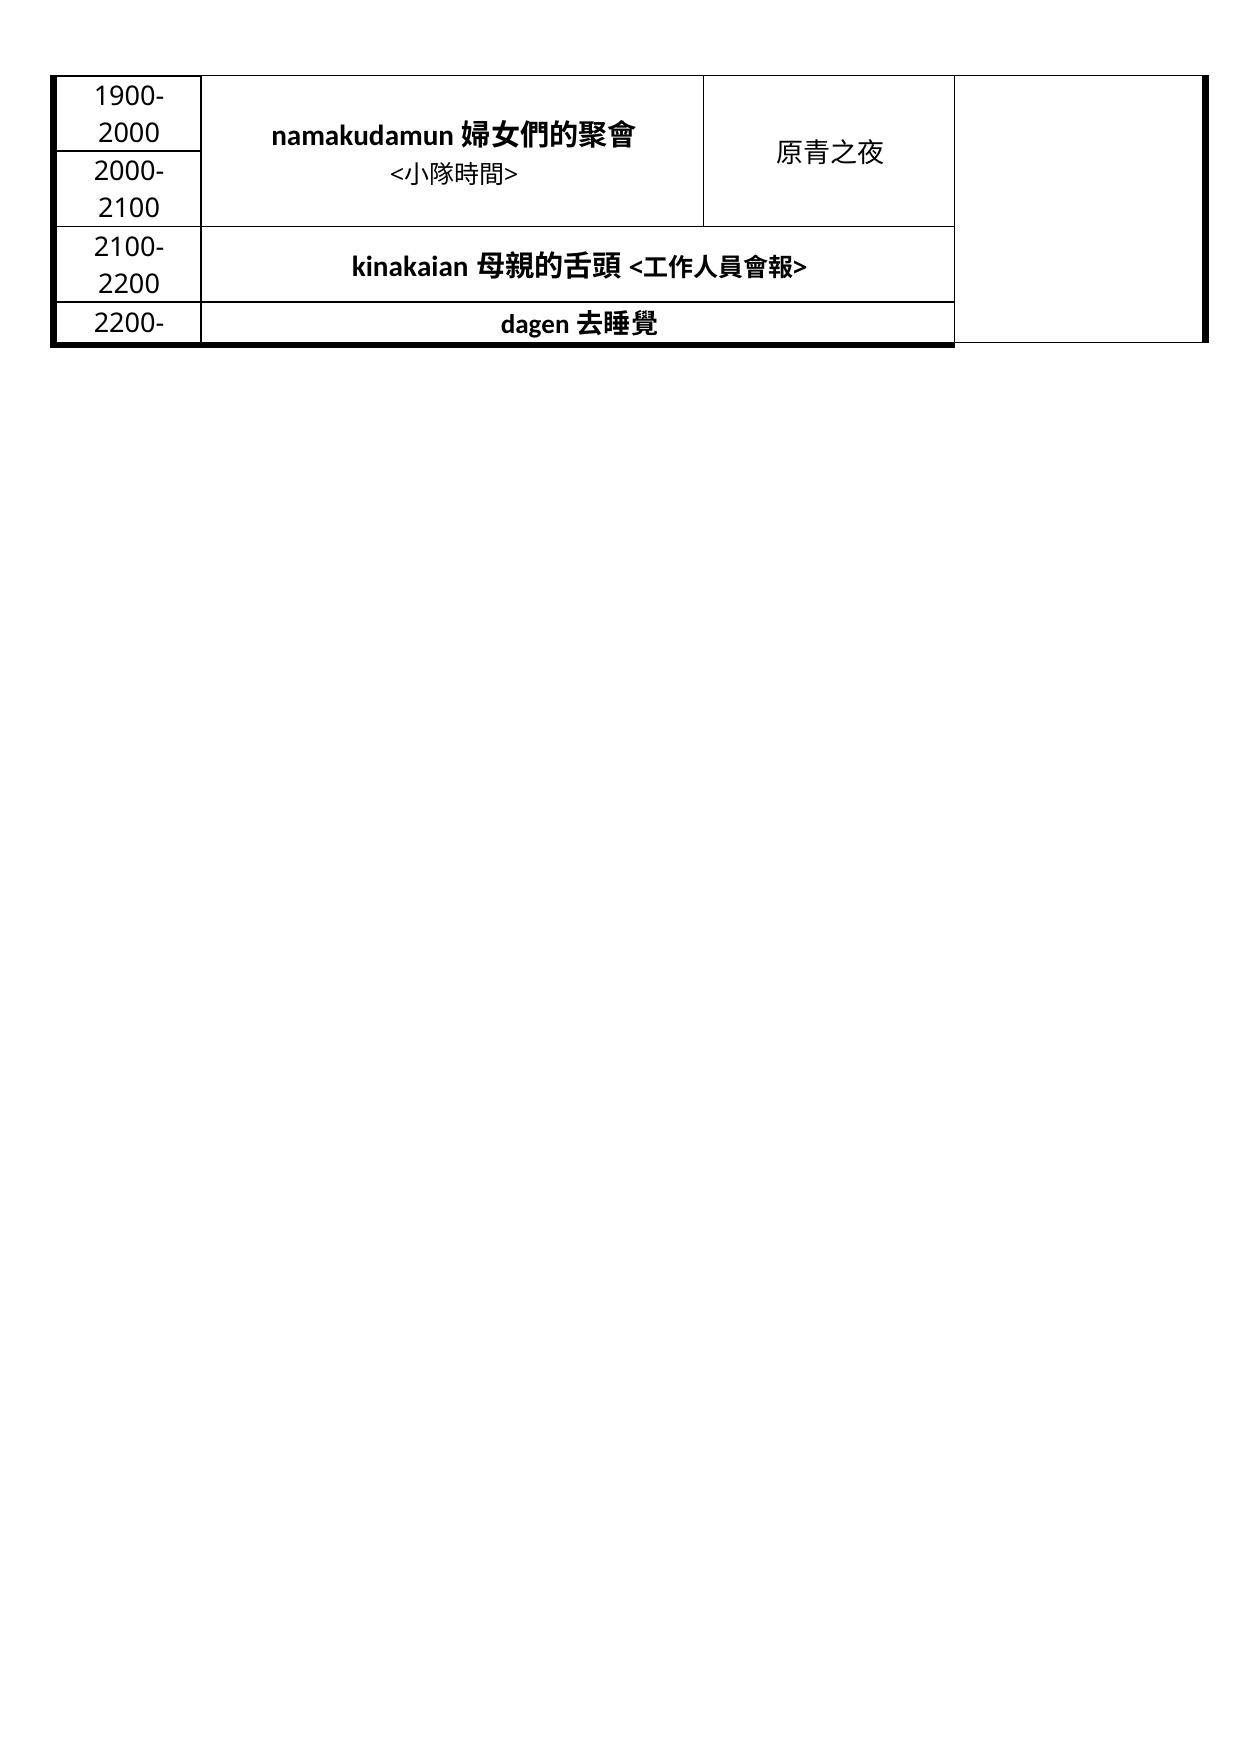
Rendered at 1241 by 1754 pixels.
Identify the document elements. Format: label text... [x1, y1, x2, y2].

table_cell 2000-2100 [57, 152, 200, 226]
table_cell senay i 唱吧 原青之夜 [704, 76, 954, 226]
table_cell dagen 去睡覺 [202, 303, 954, 342]
table_cell 1900-2000 [57, 77, 200, 150]
table_cell 2100-2200 [57, 227, 200, 301]
table_cell kinakaian 母親的舌頭 <工作人員會報> [202, 227, 954, 301]
table_cell namakudamun 婦女們的聚會 <小隊時間> [202, 76, 703, 226]
table_cell 2200- [57, 303, 200, 342]
